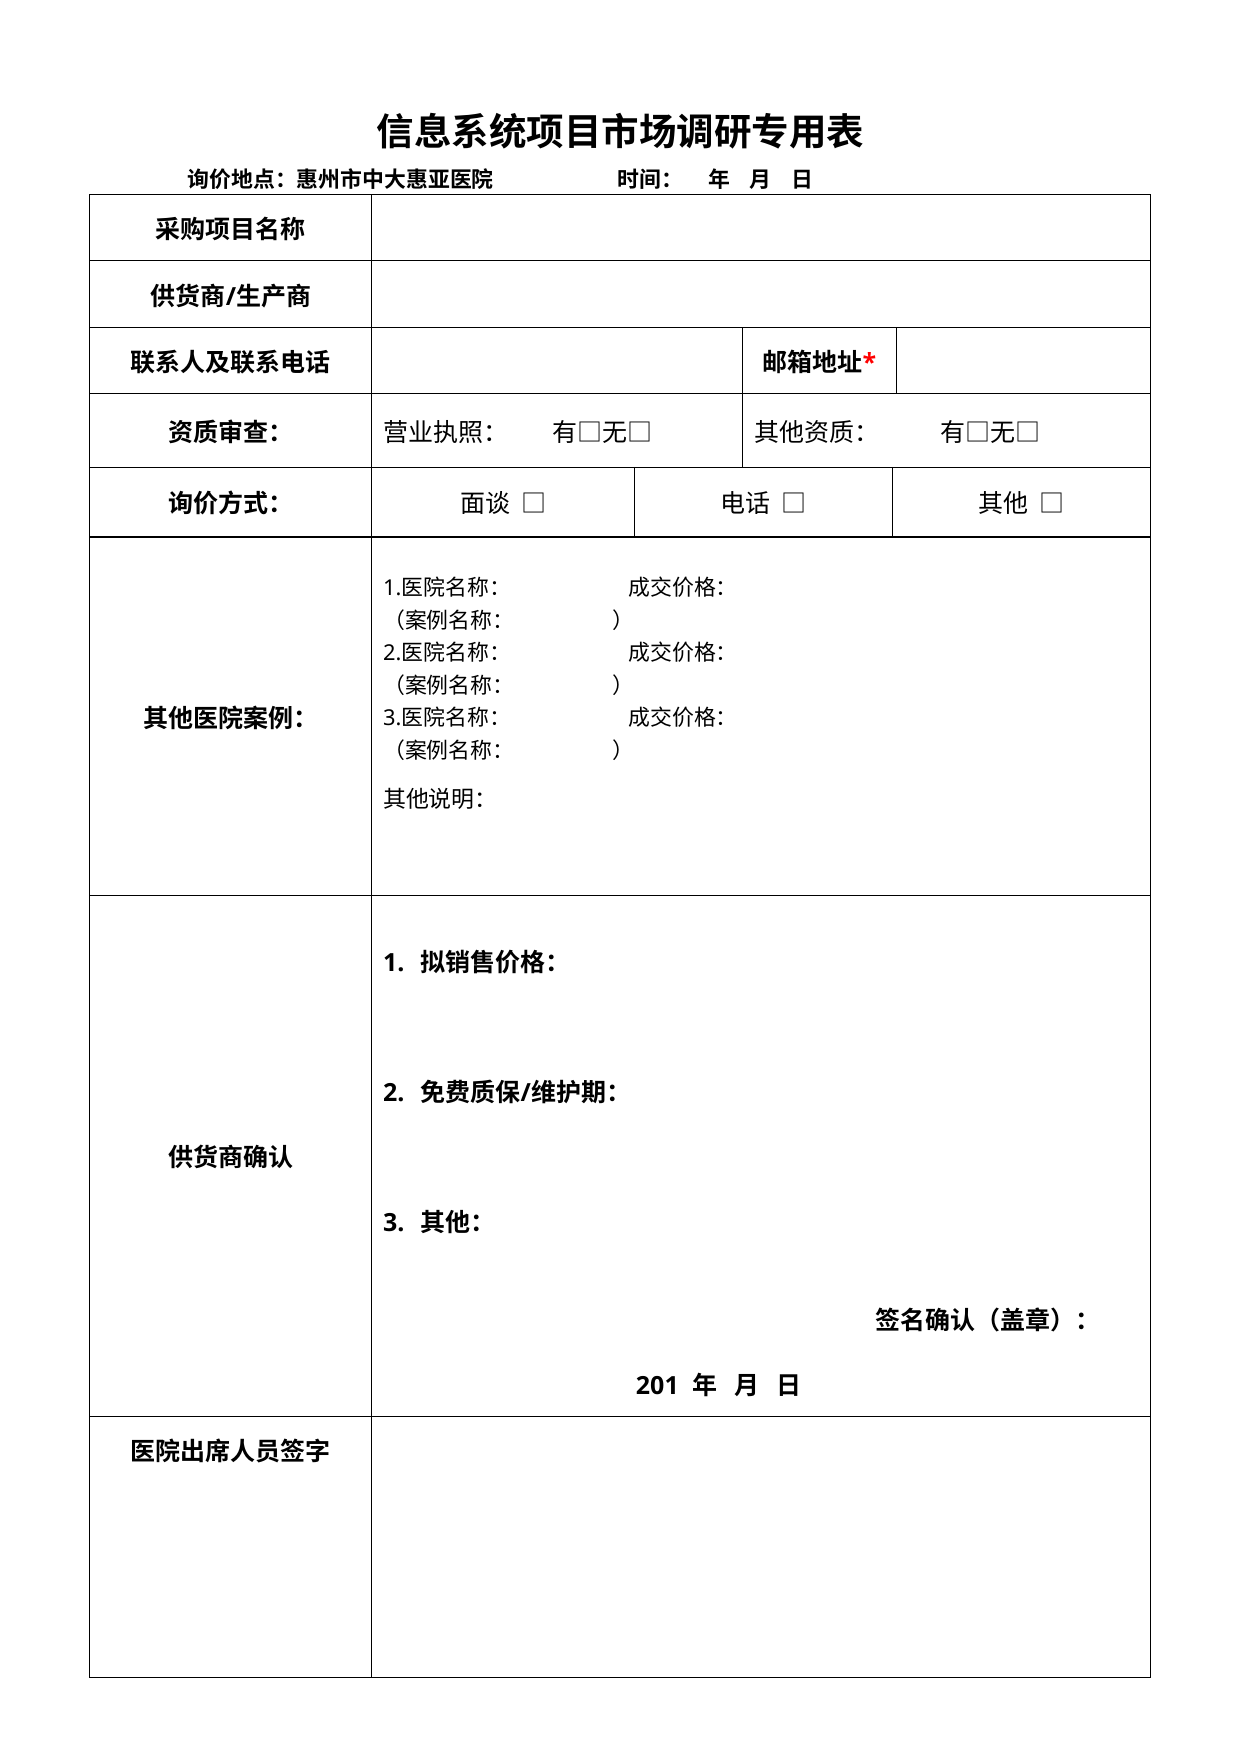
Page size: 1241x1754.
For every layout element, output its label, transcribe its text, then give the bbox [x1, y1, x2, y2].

table_cell 其他医院案例： [90, 538, 371, 895]
table_cell 其他资质： 有□无□ [743, 394, 1150, 467]
table_cell 其他 □ [893, 468, 1150, 536]
table_cell 供货商确认 [90, 896, 371, 1416]
table_cell 邮箱地址* [743, 328, 896, 393]
table_cell 拟销售价格： 免费质保/维护期： 其他： 签名确认（盖章）： 201 年 月 日 [372, 896, 1150, 1416]
table_cell 询价方式： [90, 468, 371, 536]
table_cell 1.医院名称： 成交价格： （案例名称： ） 2.医院名称： 成交价格： （案例名称： ） 3.医院名称： 成交价格： （案例名称： ） 其他说明： [372, 538, 1150, 895]
table_cell 资质审查： [90, 394, 371, 467]
table_cell [372, 261, 1150, 327]
table_cell [897, 328, 1150, 393]
table_cell 营业执照： 有□无□ [372, 394, 742, 467]
table_cell 供货商/生产商 [90, 261, 371, 327]
text 询价地点：惠州市中大惠亚医院 时间： 年 月 日 [187, 162, 1053, 194]
table_header [372, 195, 1150, 260]
table_cell [372, 328, 742, 393]
table_header 采购项目名称 [90, 195, 371, 260]
table_cell 面谈 □ [372, 468, 634, 536]
table_cell 医院出席人员签字 [90, 1417, 371, 1677]
table_cell 电话 □ [635, 468, 892, 536]
table_cell 联系人及联系电话 [90, 328, 371, 393]
text 信息系统项目市场调研专用表 [187, 97, 1053, 162]
table_cell [372, 1417, 1150, 1677]
